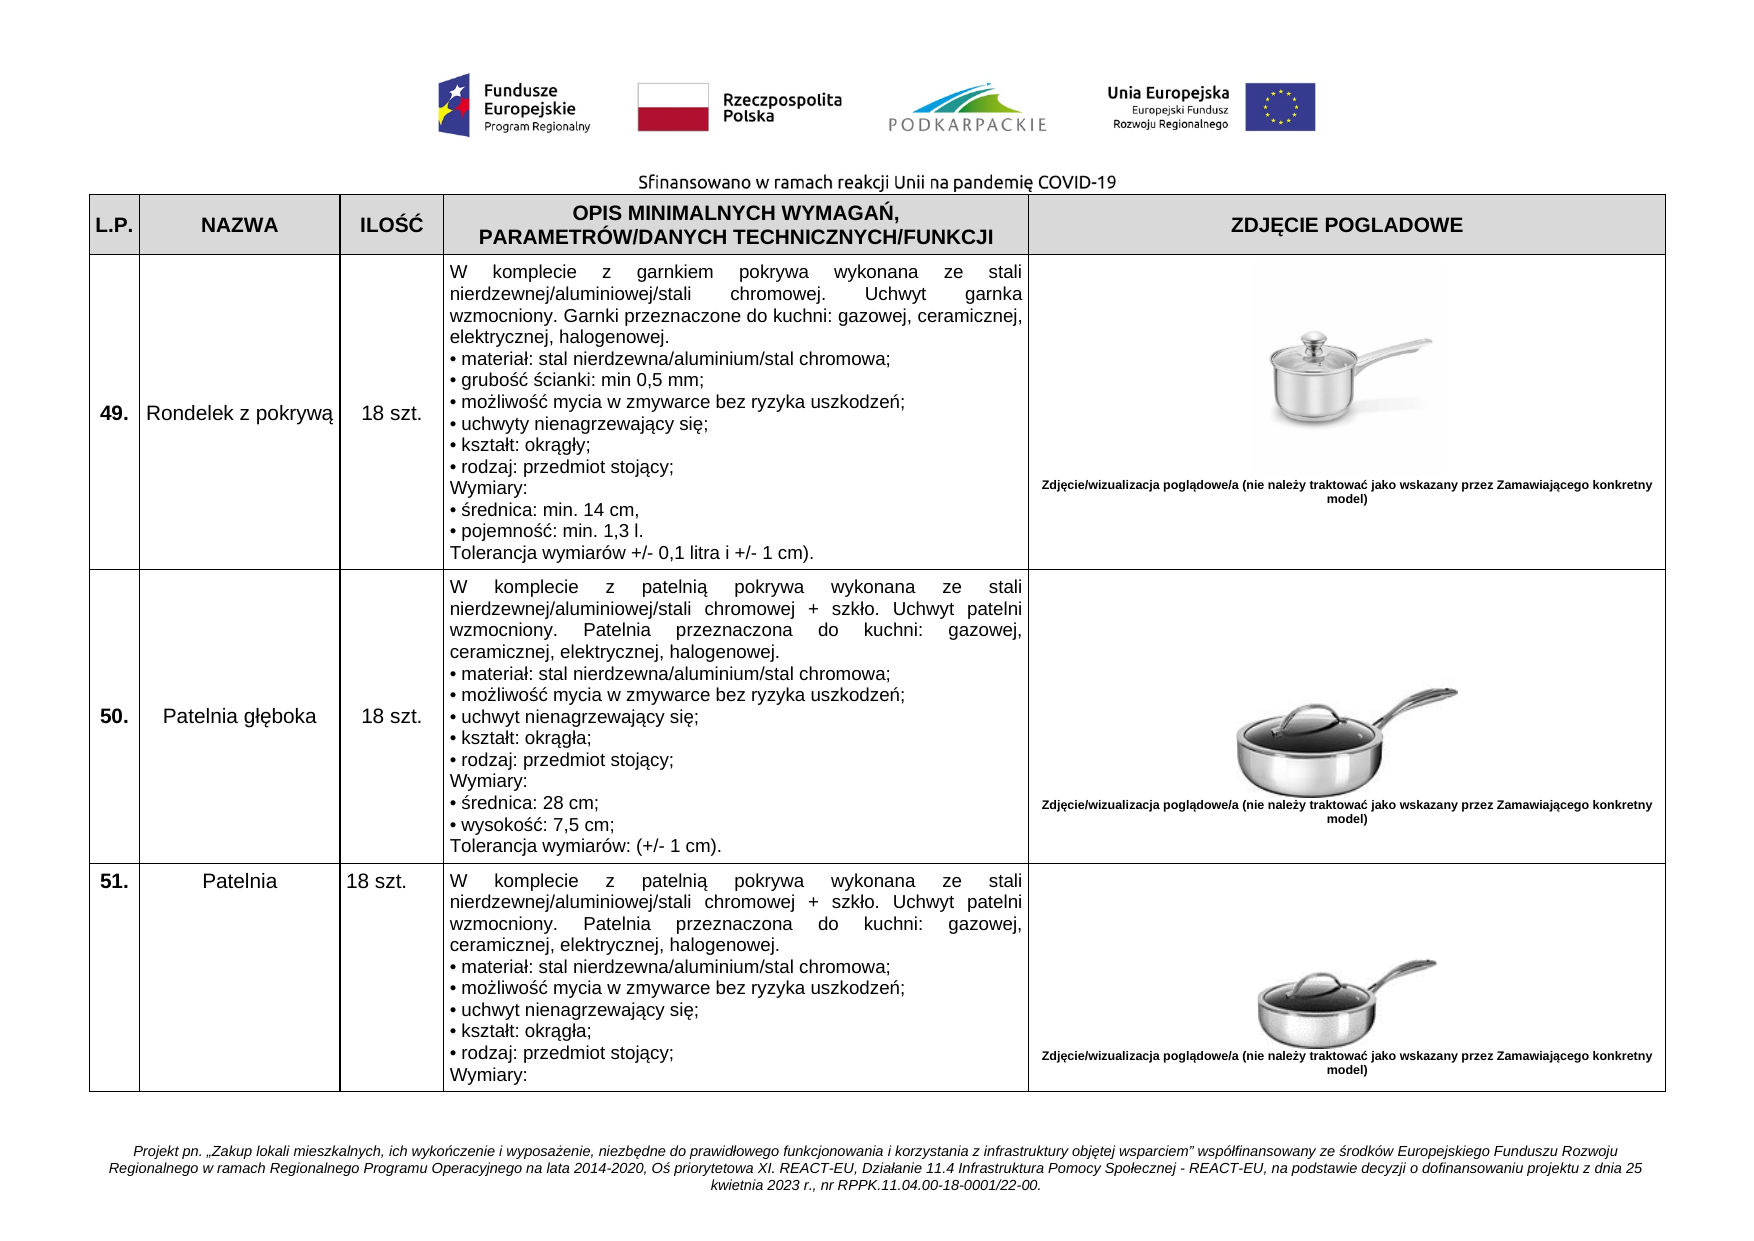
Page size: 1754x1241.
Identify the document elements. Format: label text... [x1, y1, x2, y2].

table_cell 50. [90, 570, 139, 862]
table_cell Patelnia głęboka [140, 570, 339, 862]
table_cell 18 szt. [341, 864, 443, 1091]
picture [1236, 576, 1458, 798]
picture [1251, 261, 1443, 478]
table_cell 18 szt. [341, 570, 443, 862]
table_header ILOŚĆ [341, 195, 443, 254]
table_cell Rondelek z pokrywą [140, 255, 339, 569]
table_cell Zdjęcie/wizualizacja poglądowe/a (nie należy traktować jako wskazany przez Zamawiającego konkretny model) [1029, 255, 1665, 569]
table_cell W komplecie z patelnią pokrywa wykonana ze stali nierdzewnej/aluminiowej/stali chromowej + szkło. Uchwyt patelni wzmocniony. Patelnia przeznaczona do kuchni: gazowej, ceramicznej, elektrycznej, halogenowej. • materiał: stal nierdzewna/aluminium/stal chromowa; • możliwość mycia w zmywarce bez ryzyka uszkodzeń; • uchwyt nienagrzewający się; • kształt: okrągła; • rodzaj: przedmiot stojący; Wymiary: • średnica: 28 cm; • wysokość: 7,5 cm; Tolerancja wymiarów: (+/- 1 cm). [444, 570, 1028, 862]
picture [438, 73, 1316, 194]
table_header OPIS MINIMALNYCH WYMAGAŃ, PARAMETRÓW/DANYCH TECHNICZNYCH/FUNKCJI [444, 195, 1028, 254]
picture [1257, 869, 1437, 1049]
table_header NAZWA [140, 195, 339, 254]
table_cell 18 szt. [341, 255, 443, 569]
table_cell W komplecie z garnkiem pokrywa wykonana ze stali nierdzewnej/aluminiowej/stali chromowej. Uchwyt garnka wzmocniony. Garnki przeznaczone do kuchni: gazowej, ceramicznej, elektrycznej, halogenowej. • materiał: stal nierdzewna/aluminium/stal chromowa; • grubość ścianki: min 0,5 mm; • możliwość mycia w zmywarce bez ryzyka uszkodzeń; • uchwyty nienagrzewający się; • kształt: okrągły; • rodzaj: przedmiot stojący; Wymiary: • średnica: min. 14 cm, • pojemność: min. 1,3 l. Tolerancja wymiarów +/- 0,1 litra i +/- 1 cm). [444, 255, 1028, 569]
table_cell 49. [90, 255, 139, 569]
table_cell Zdjęcie/wizualizacja poglądowe/a (nie należy traktować jako wskazany przez Zamawiającego konkretny model) [1029, 570, 1665, 862]
table_cell Zdjęcie/wizualizacja poglądowe/a (nie należy traktować jako wskazany przez Zamawiającego konkretny model) [1029, 864, 1665, 1091]
table_header ZDJĘCIE POGLADOWE [1029, 195, 1665, 254]
table_cell Patelnia [140, 864, 339, 1091]
table_cell 51. [90, 864, 139, 1091]
table_header L.P. [90, 195, 139, 254]
